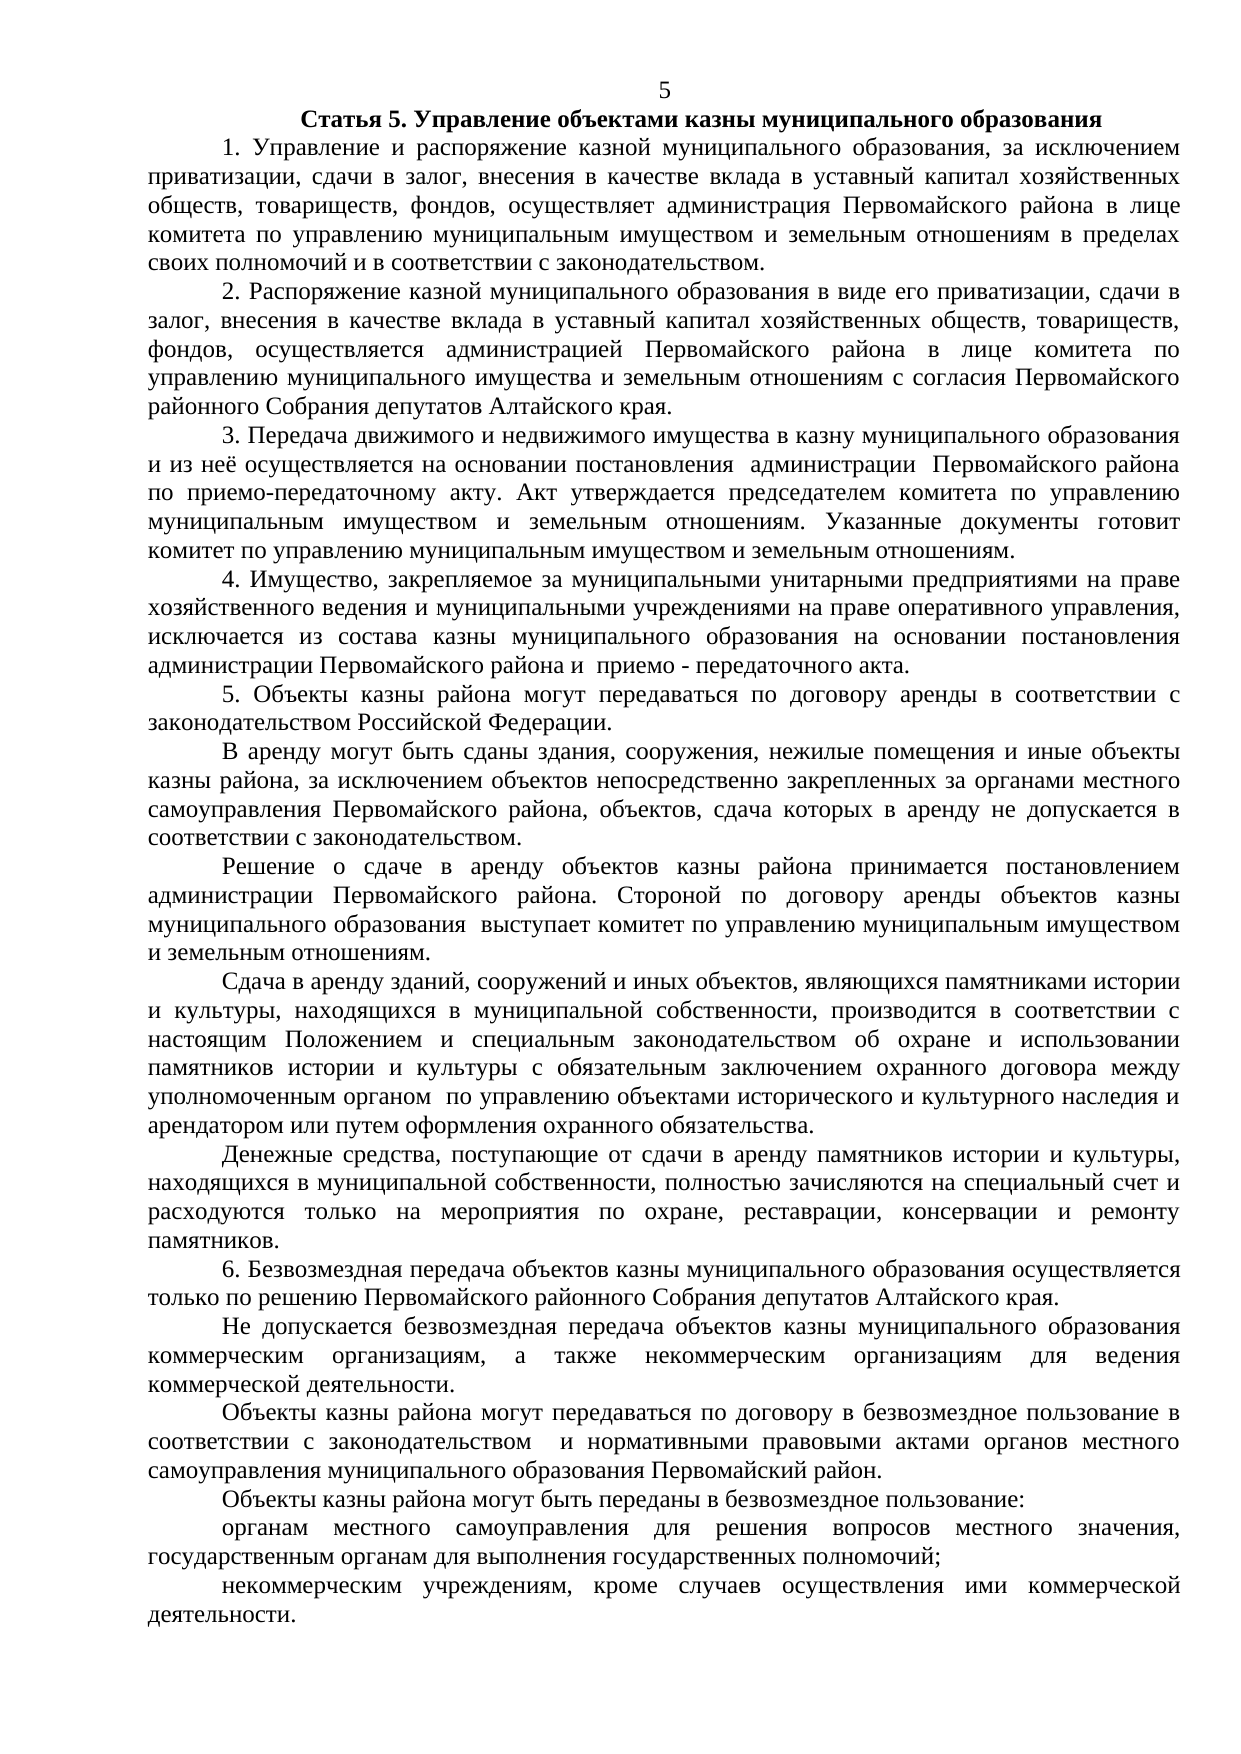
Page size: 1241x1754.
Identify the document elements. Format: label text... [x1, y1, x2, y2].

text 6. Безвозмездная передача объектов казны муниципального образования осуществляется только по решению Первомайского районного Собрания депутатов Алтайского края. [148, 1254, 1181, 1311]
text 1. Управление и распоряжение казной муниципального образования, за исключением приватизации, сдачи в залог, внесения в качестве вклада в уставный капитал хозяйственных обществ, товариществ, фондов, осуществляет администрация Первомайского района в лице комитета по управлению муниципальным имуществом и земельным отношениям в пределах своих полномочий и в соответствии с законодательством. [148, 132, 1181, 276]
text Решение о сдаче в аренду объектов казны района принимается постановлением администрации Первомайского района. Стороной по договору аренды объектов казны муниципального образования выступает комитет по управлению муниципальным имуществом и земельным отношениям. [148, 851, 1181, 966]
text 3. Передача движимого и недвижимого имущества в казну муниципального образования и из неё осуществляется на основании постановления администрации Первомайского района по приемо-передаточному акту. Акт утверждается председателем комитета по управлению муниципальным имуществом и земельным отношениям. Указанные документы готовит комитет по управлению муниципальным имуществом и земельным отношениям. [148, 420, 1181, 564]
text Статья 5. Управление объектами казны муниципального образования [148, 104, 1181, 132]
text Денежные средства, поступающие от сдачи в аренду памятников истории и культуры, находящихся в муниципальной собственности, полностью зачисляются на специальный счет и расходуются только на мероприятия по охране, реставрации, консервации и ремонту памятников. [148, 1139, 1181, 1254]
text В аренду могут быть сданы здания, сооружения, нежилые помещения и иные объекты казны района, за исключением объектов непосредственно закрепленных за органами местного самоуправления Первомайского района, объектов, сдача которых в аренду не допускается в соответствии с законодательством. [148, 736, 1181, 851]
text Не допускается безвозмездная передача объектов казны муниципального образования коммерческим организациям, а также некоммерческим организациям для ведения коммерческой деятельности. [148, 1311, 1181, 1397]
text Объекты казны района могут передаваться по договору в безвозмездное пользование в соответствии с законодательством и нормативными правовыми актами органов местного самоуправления муниципального образования Первомайский район. [148, 1397, 1181, 1484]
text Объекты казны района могут быть переданы в безвозмездное пользование: [148, 1484, 1181, 1512]
text 2. Распоряжение казной муниципального образования в виде его приватизации, сдачи в залог, внесения в качестве вклада в уставный капитал хозяйственных обществ, товариществ, фондов, осуществляется администрацией Первомайского района в лице комитета по управлению муниципального имущества и земельным отношениям с согласия Первомайского районного Собрания депутатов Алтайского края. [148, 276, 1181, 420]
text 5. Объекты казны района могут передаваться по договору аренды в соответствии с законодательством Российской Федерации. [148, 679, 1181, 736]
text Сдача в аренду зданий, сооружений и иных объектов, являющихся памятниками истории и культуры, находящихся в муниципальной собственности, производится в соответствии с настоящим Положением и специальным законодательством об охране и использовании памятников истории и культуры с обязательным заключением охранного договора между уполномоченным органом по управлению объектами исторического и культурного наследия и арендатором или путем оформления охранного обязательства. [148, 966, 1181, 1139]
text органам местного самоуправления для решения вопросов местного значения, государственным органам для выполнения государственных полномочий; [148, 1512, 1181, 1570]
text некоммерческим учреждениям, кроме случаев осуществления ими коммерческой деятельности. [148, 1570, 1181, 1627]
text 4. Имущество, закрепляемое за муниципальными унитарными предприятиями на праве хозяйственного ведения и муниципальными учреждениями на праве оперативного управления, исключается из состава казны муниципального образования на основании постановления администрации Первомайского района и приемо - передаточного акта. [148, 564, 1181, 679]
